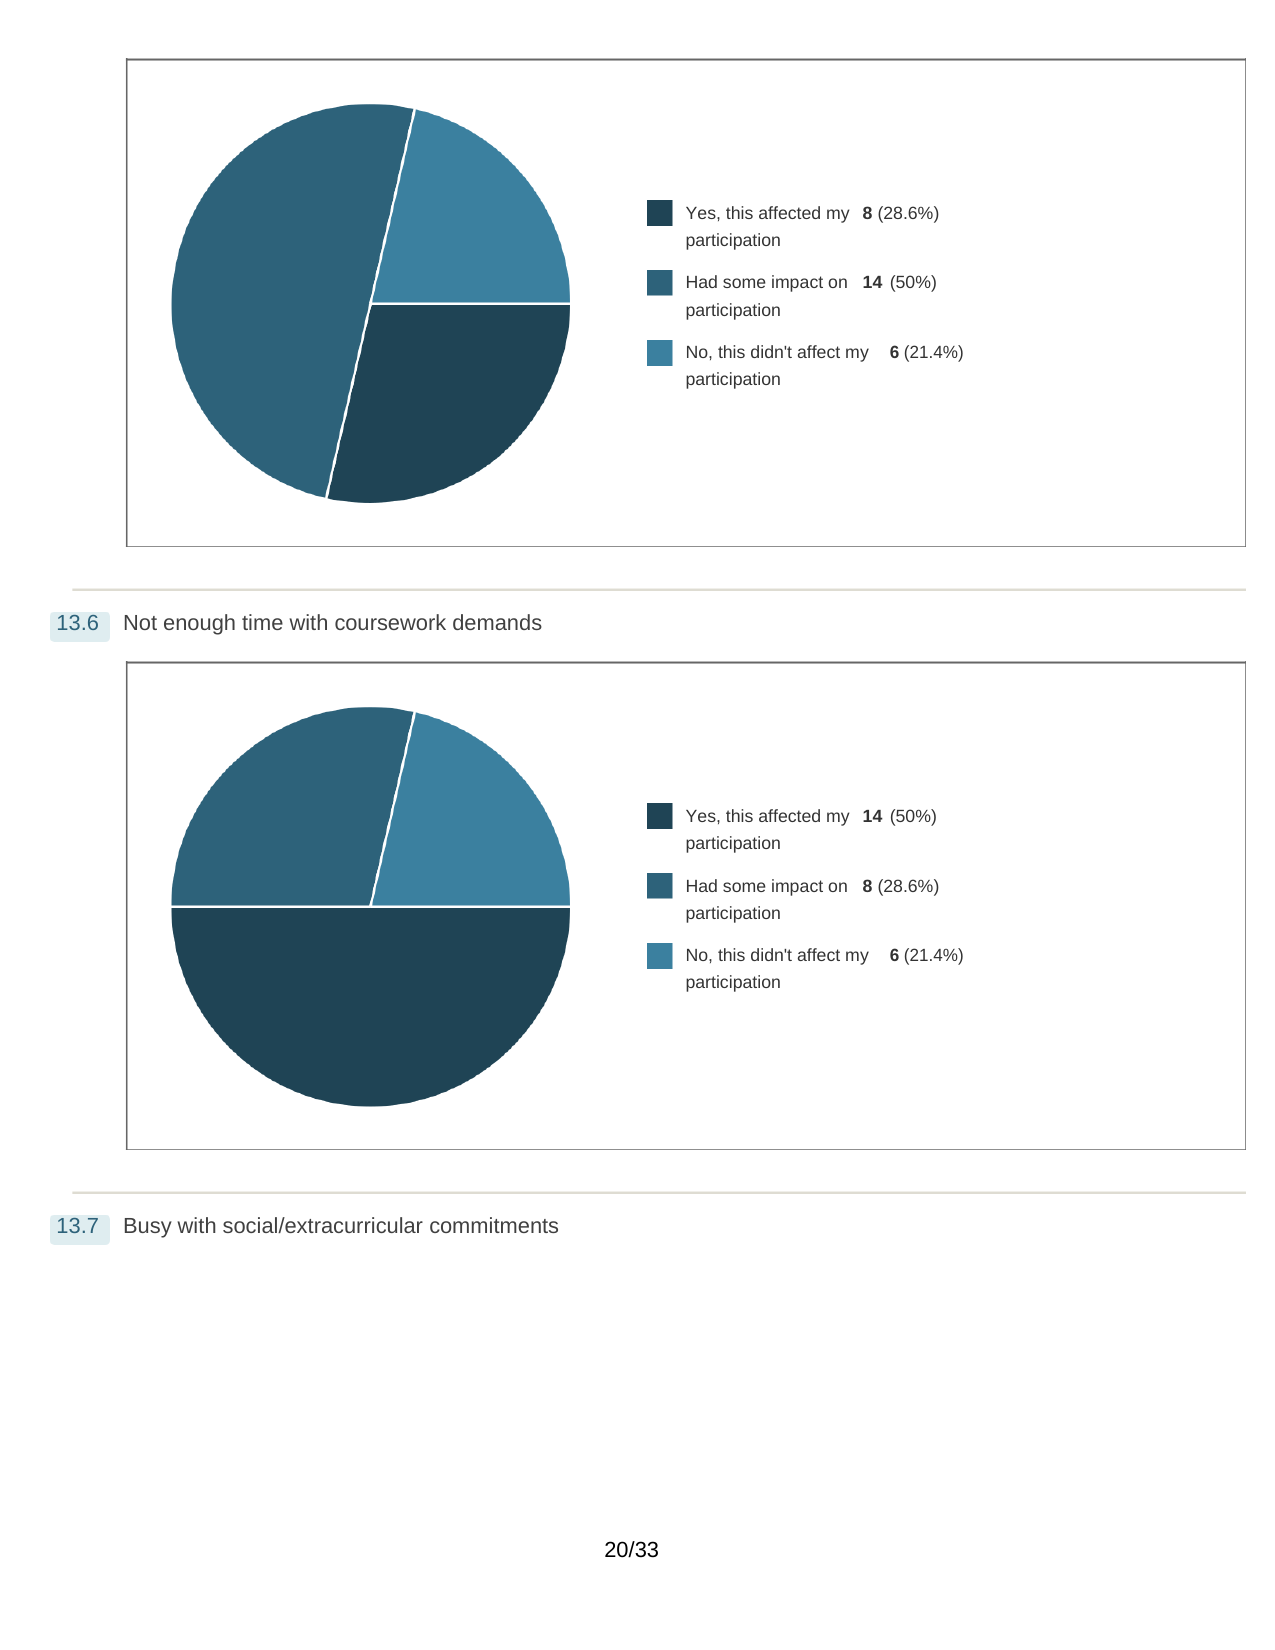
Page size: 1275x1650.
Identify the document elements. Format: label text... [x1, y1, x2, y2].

text 20/33 [604, 1537, 1125, 1562]
picture [125, 58, 1246, 547]
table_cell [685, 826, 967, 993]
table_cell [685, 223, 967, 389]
picture [47, 609, 112, 644]
text 13.7 Busy with social/extracurricular commitments [56, 1213, 1125, 1238]
picture [47, 1212, 112, 1247]
text 13.6 Not enough time with coursework demands [56, 610, 1125, 635]
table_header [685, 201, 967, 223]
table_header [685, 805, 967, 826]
picture [125, 661, 1246, 1150]
